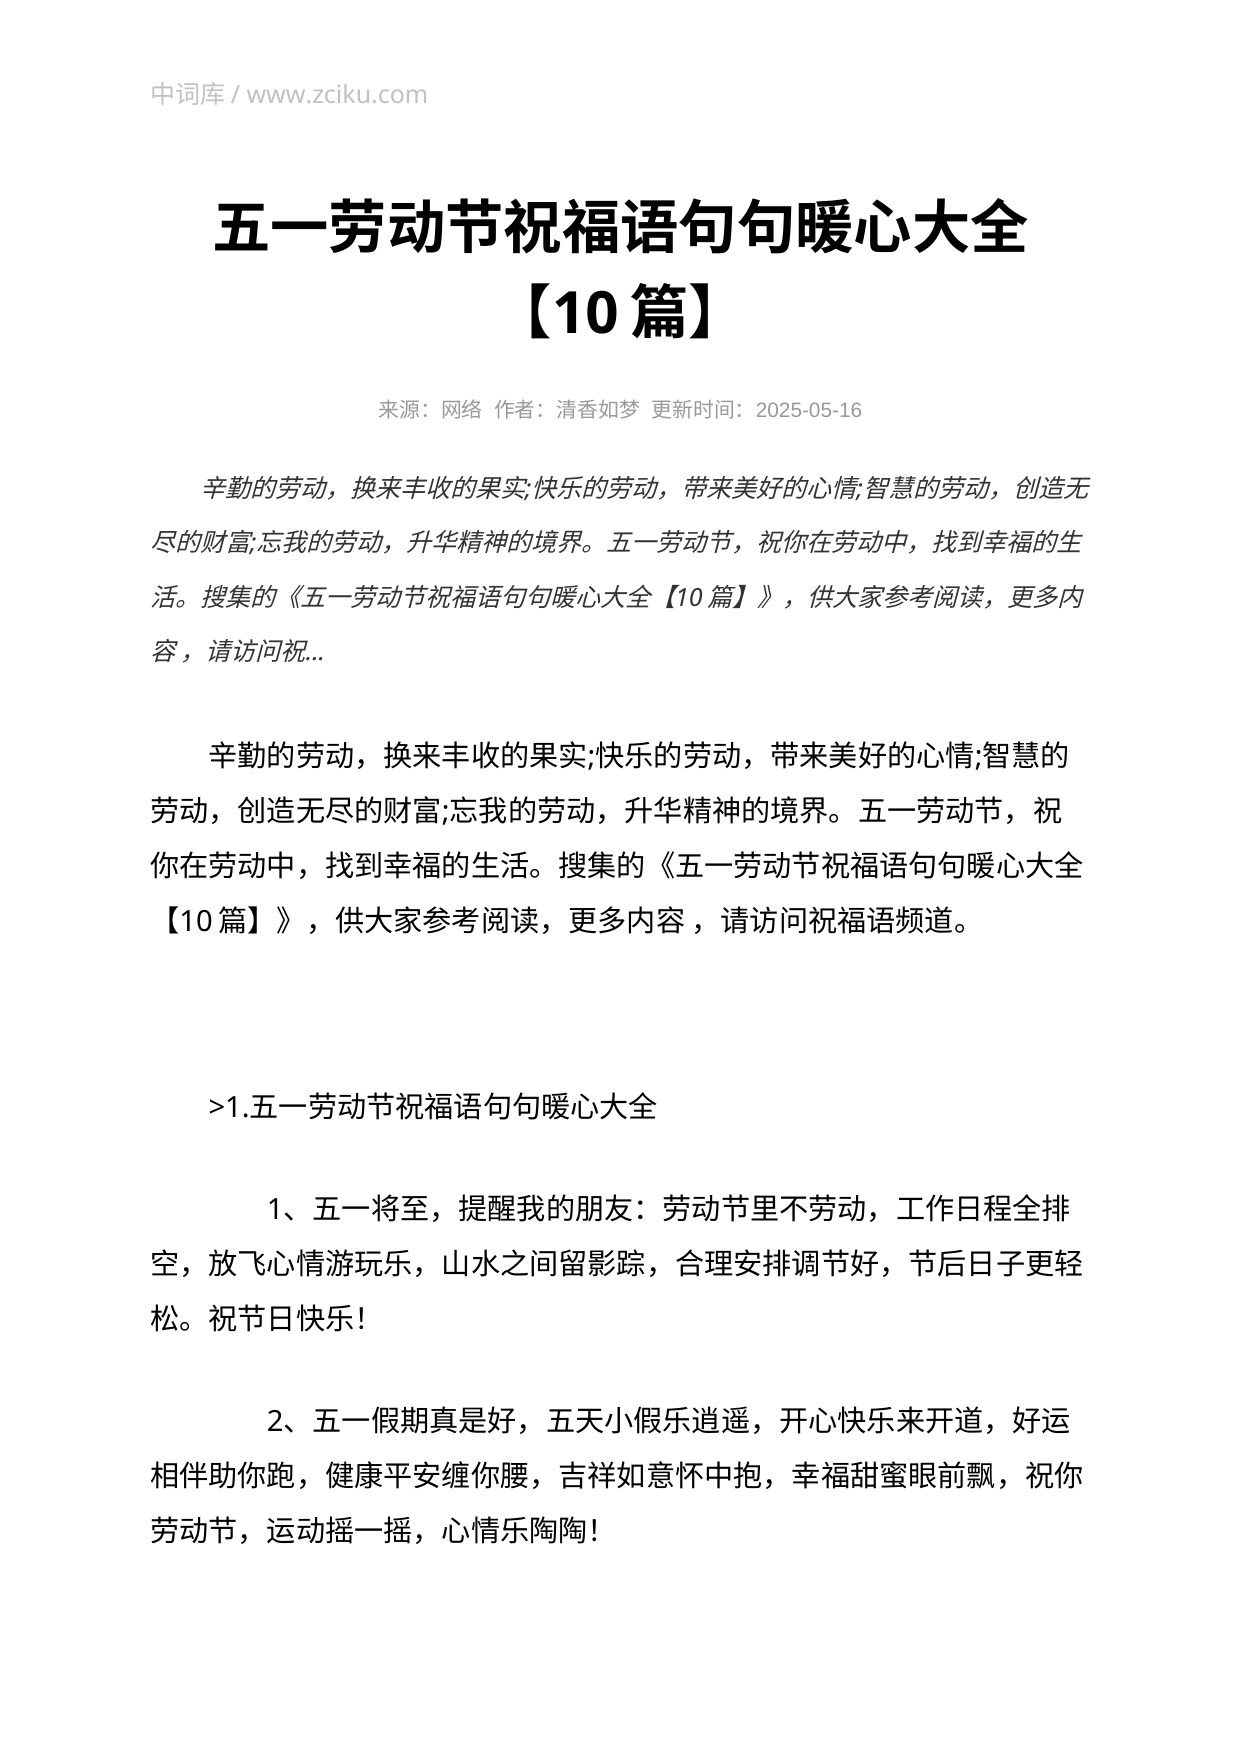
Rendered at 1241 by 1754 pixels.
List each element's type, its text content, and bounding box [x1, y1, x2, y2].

text 2、五一假期真是好，五天小假乐逍遥，开心快乐来开道，好运相伴助你跑，健康平安缠你腰，吉祥如意怀中抱，幸福甜蜜眼前飘，祝你劳动节，运动摇一摇，心情乐陶陶！ [150, 1397, 1090, 1549]
text 1、五一将至，提醒我的朋友：劳动节里不劳动，工作日程全排空，放飞心情游玩乐，山水之间留影踪，合理安排调节好，节后日子更轻松。祝节日快乐！ [150, 1186, 1090, 1338]
text 辛勤的劳动，换来丰收的果实;快乐的劳动，带来美好的心情;智慧的劳动，创造无尽的财富;忘我的劳动，升华精神的境界。五一劳动节，祝你在劳动中，找到幸福的生活。搜集的《五一劳动节祝福语句句暖心大全【10篇】》，供大家参考阅读，更多内容 ，请访问祝... [150, 468, 1090, 668]
text >1.五一劳动节祝福语句句暖心大全 [150, 1084, 1090, 1126]
text 来源：网络 作者：清香如梦 更新时间：2025-05-16 [150, 397, 1090, 421]
subtitle 五一劳动节祝福语句句暖心大全【10篇】 [150, 181, 1090, 351]
text 辛勤的劳动，换来丰收的果实;快乐的劳动，带来美好的心情;智慧的劳动，创造无尽的财富;忘我的劳动，升华精神的境界。五一劳动节，祝你在劳动中，找到幸福的生活。搜集的《五一劳动节祝福语句句暖心大全【10篇】》，供大家参考阅读，更多内容 ，请访问祝福语频道。 [150, 733, 1090, 940]
